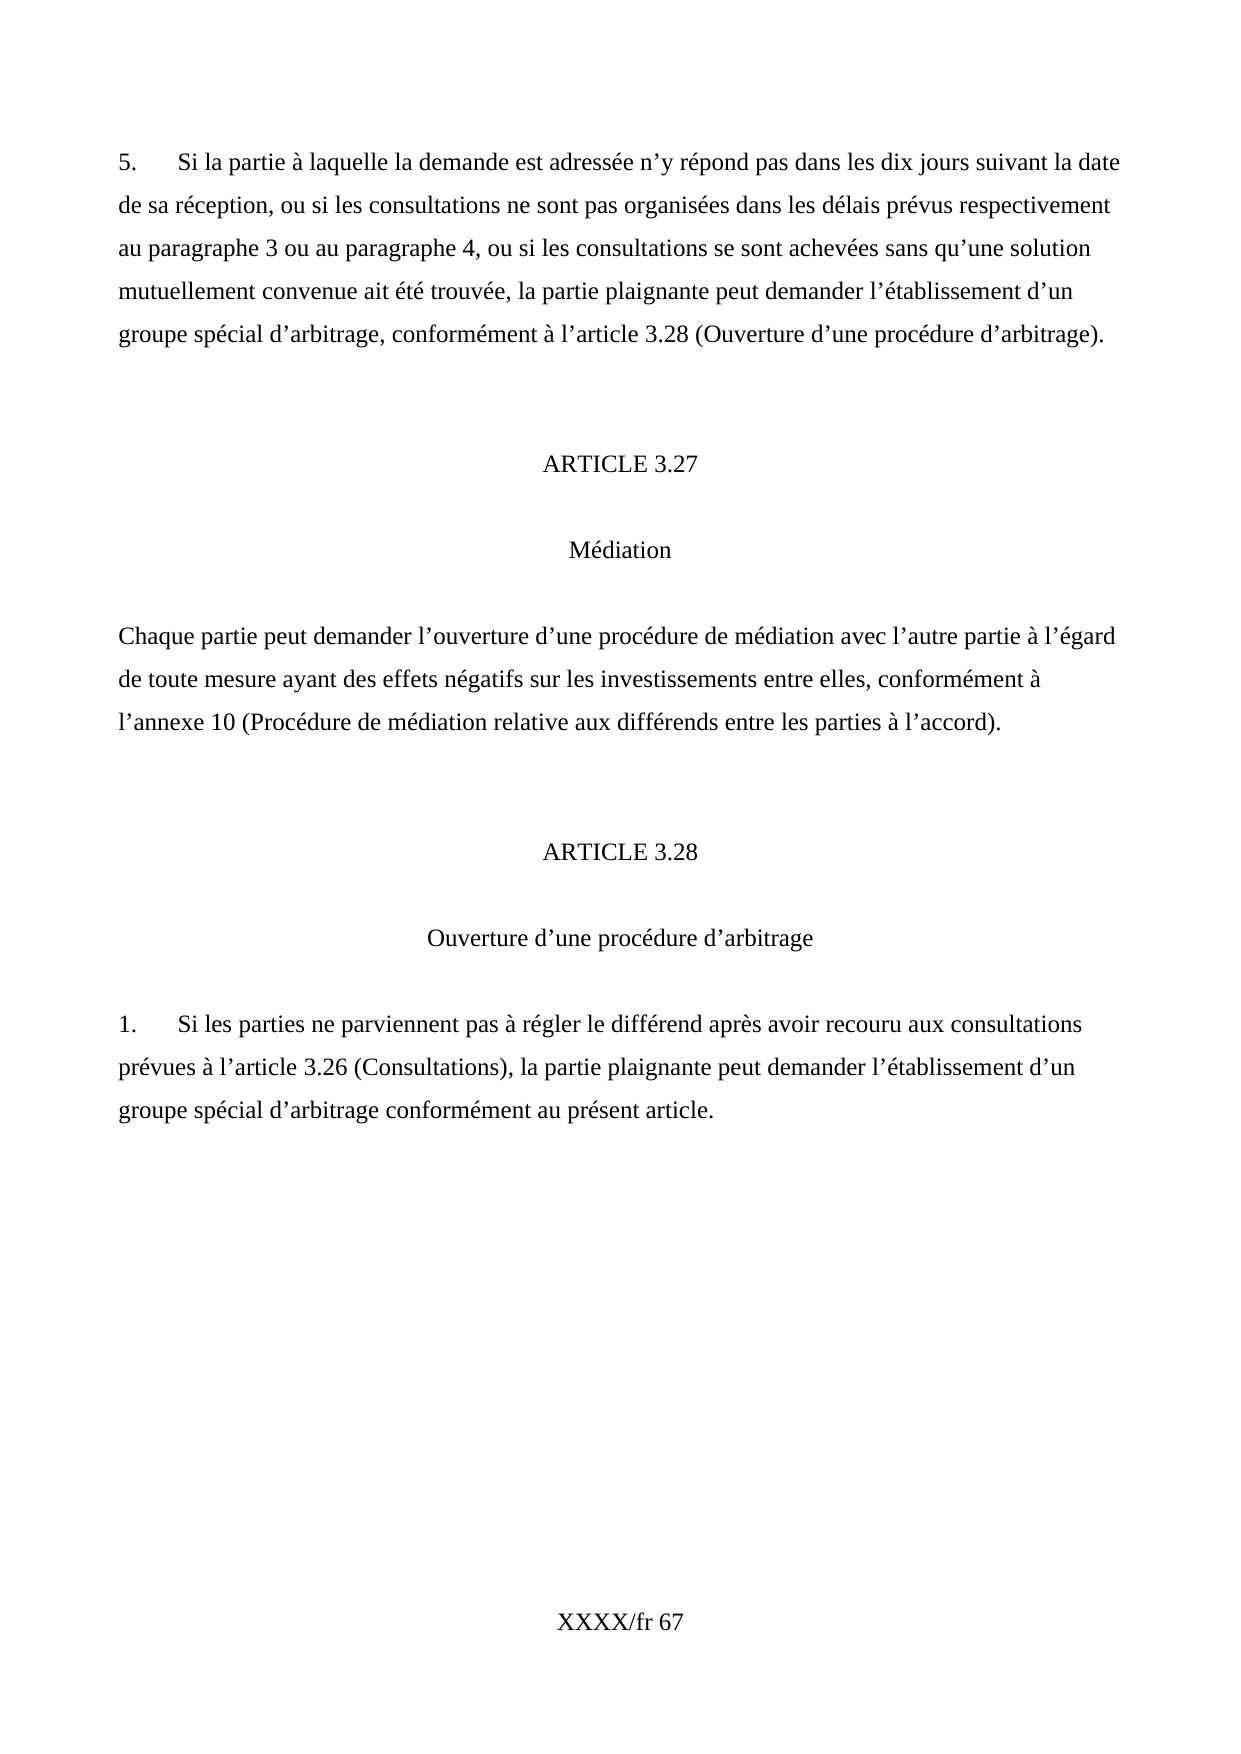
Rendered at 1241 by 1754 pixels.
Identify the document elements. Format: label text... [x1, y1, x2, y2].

text 5. Si la partie à laquelle la demande est adressée n’y répond pas dans les dix jours suivant la date de sa réception, ou si les consultations ne sont pas organisées dans les délais prévus respectivement au paragraphe 3 ou au paragraphe 4, ou si les consultations se sont achevées sans qu’une solution mutuellement convenue ait été trouvée, la partie plaignante peut demander l’établissement d’un groupe spécial d’arbitrage, conformément à l’article 3.28 (Ouverture d’une procédure d’arbitrage). [118, 147, 1122, 348]
text 1. Si les parties ne parviennent pas à régler le différend après avoir recouru aux consultations prévues à l’article 3.26 (Consultations), la partie plaignante peut demander l’établissement d’un groupe spécial d’arbitrage conformément au présent article. [118, 1009, 1122, 1124]
text Ouverture d’une procédure d’arbitrage [118, 923, 1122, 952]
text Médiation [118, 535, 1122, 564]
text ARTICLE 3.27 [118, 449, 1122, 477]
text ARTICLE 3.28 [118, 837, 1122, 866]
text Chaque partie peut demander l’ouverture d’une procédure de médiation avec l’autre partie à l’égard de toute mesure ayant des effets négatifs sur les investissements entre elles, conformément à l’annexe 10 (Procédure de médiation relative aux différends entre les parties à l’accord). [118, 621, 1122, 736]
